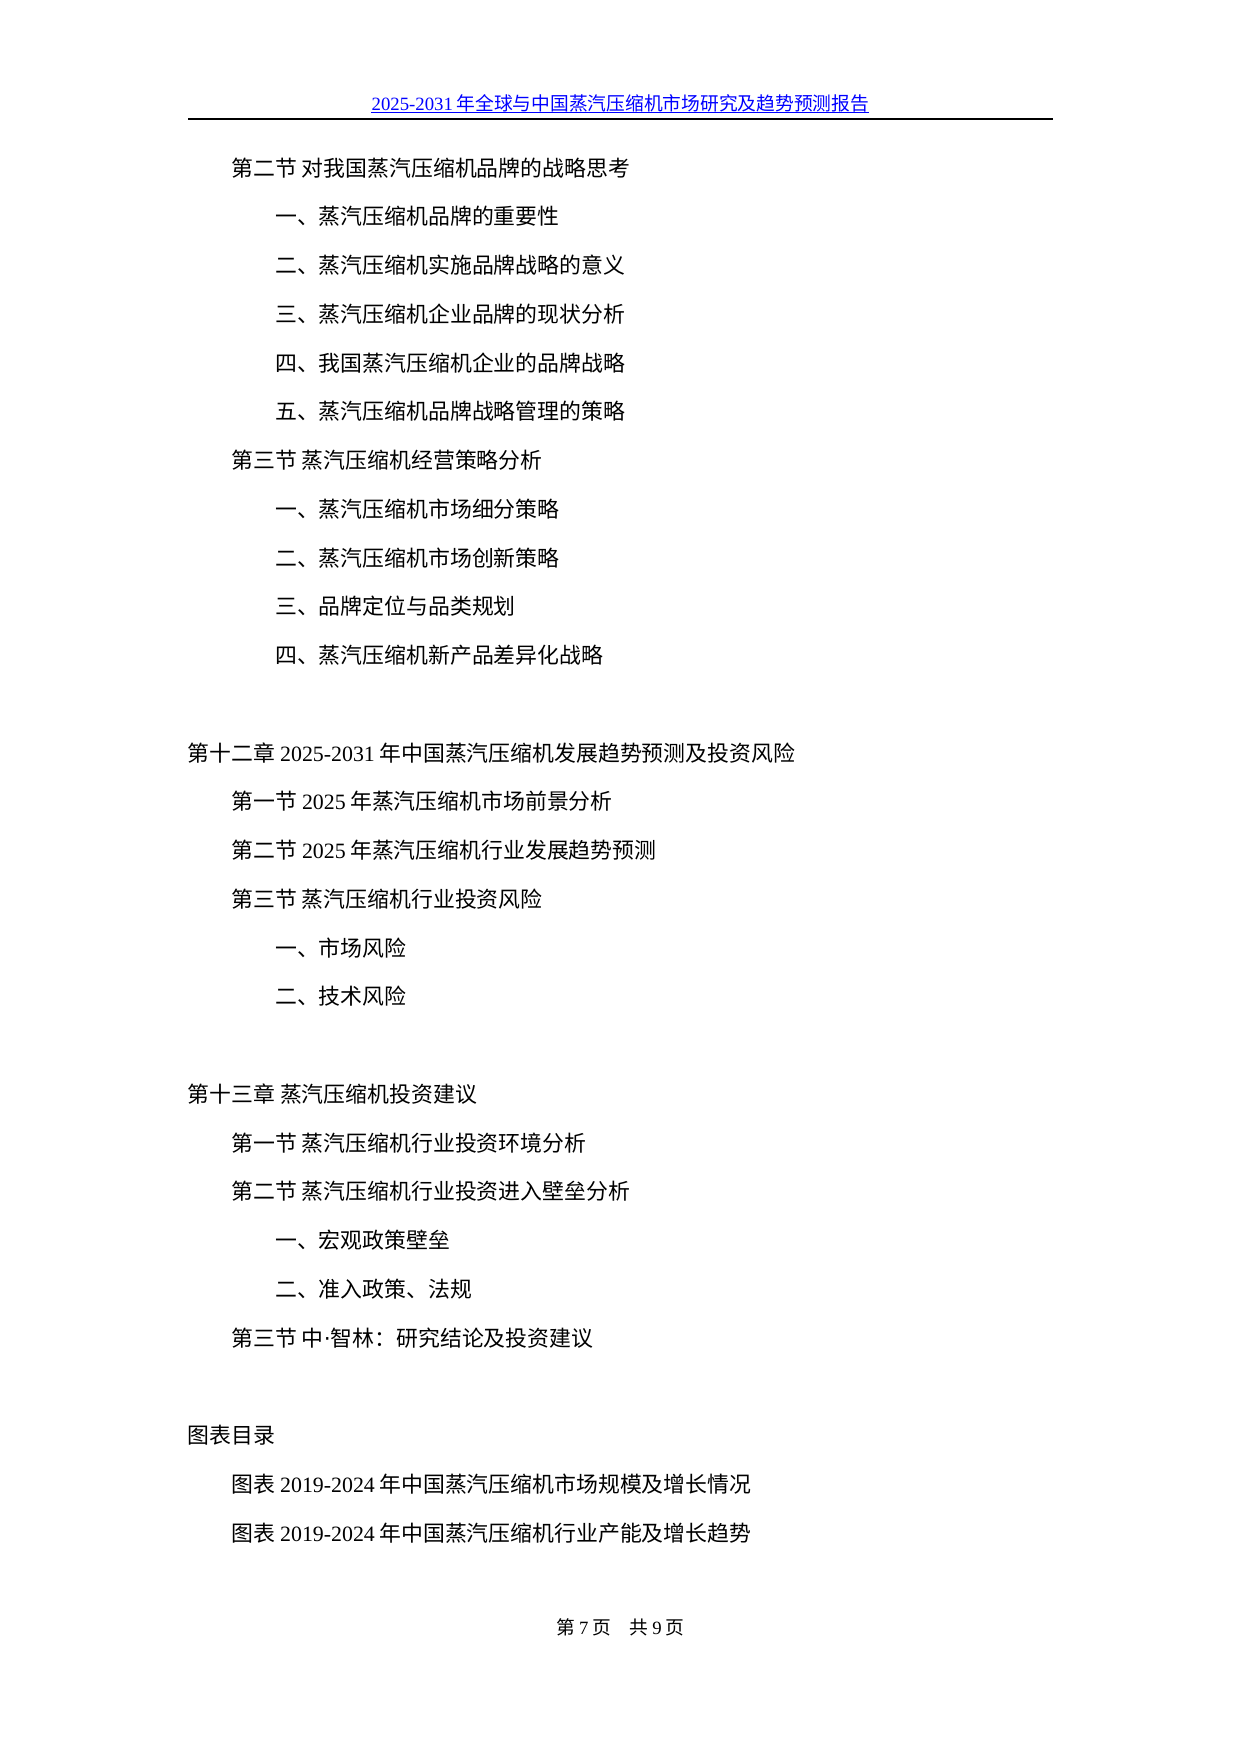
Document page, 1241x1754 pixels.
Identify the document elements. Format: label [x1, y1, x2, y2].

text [187, 150, 1053, 1548]
